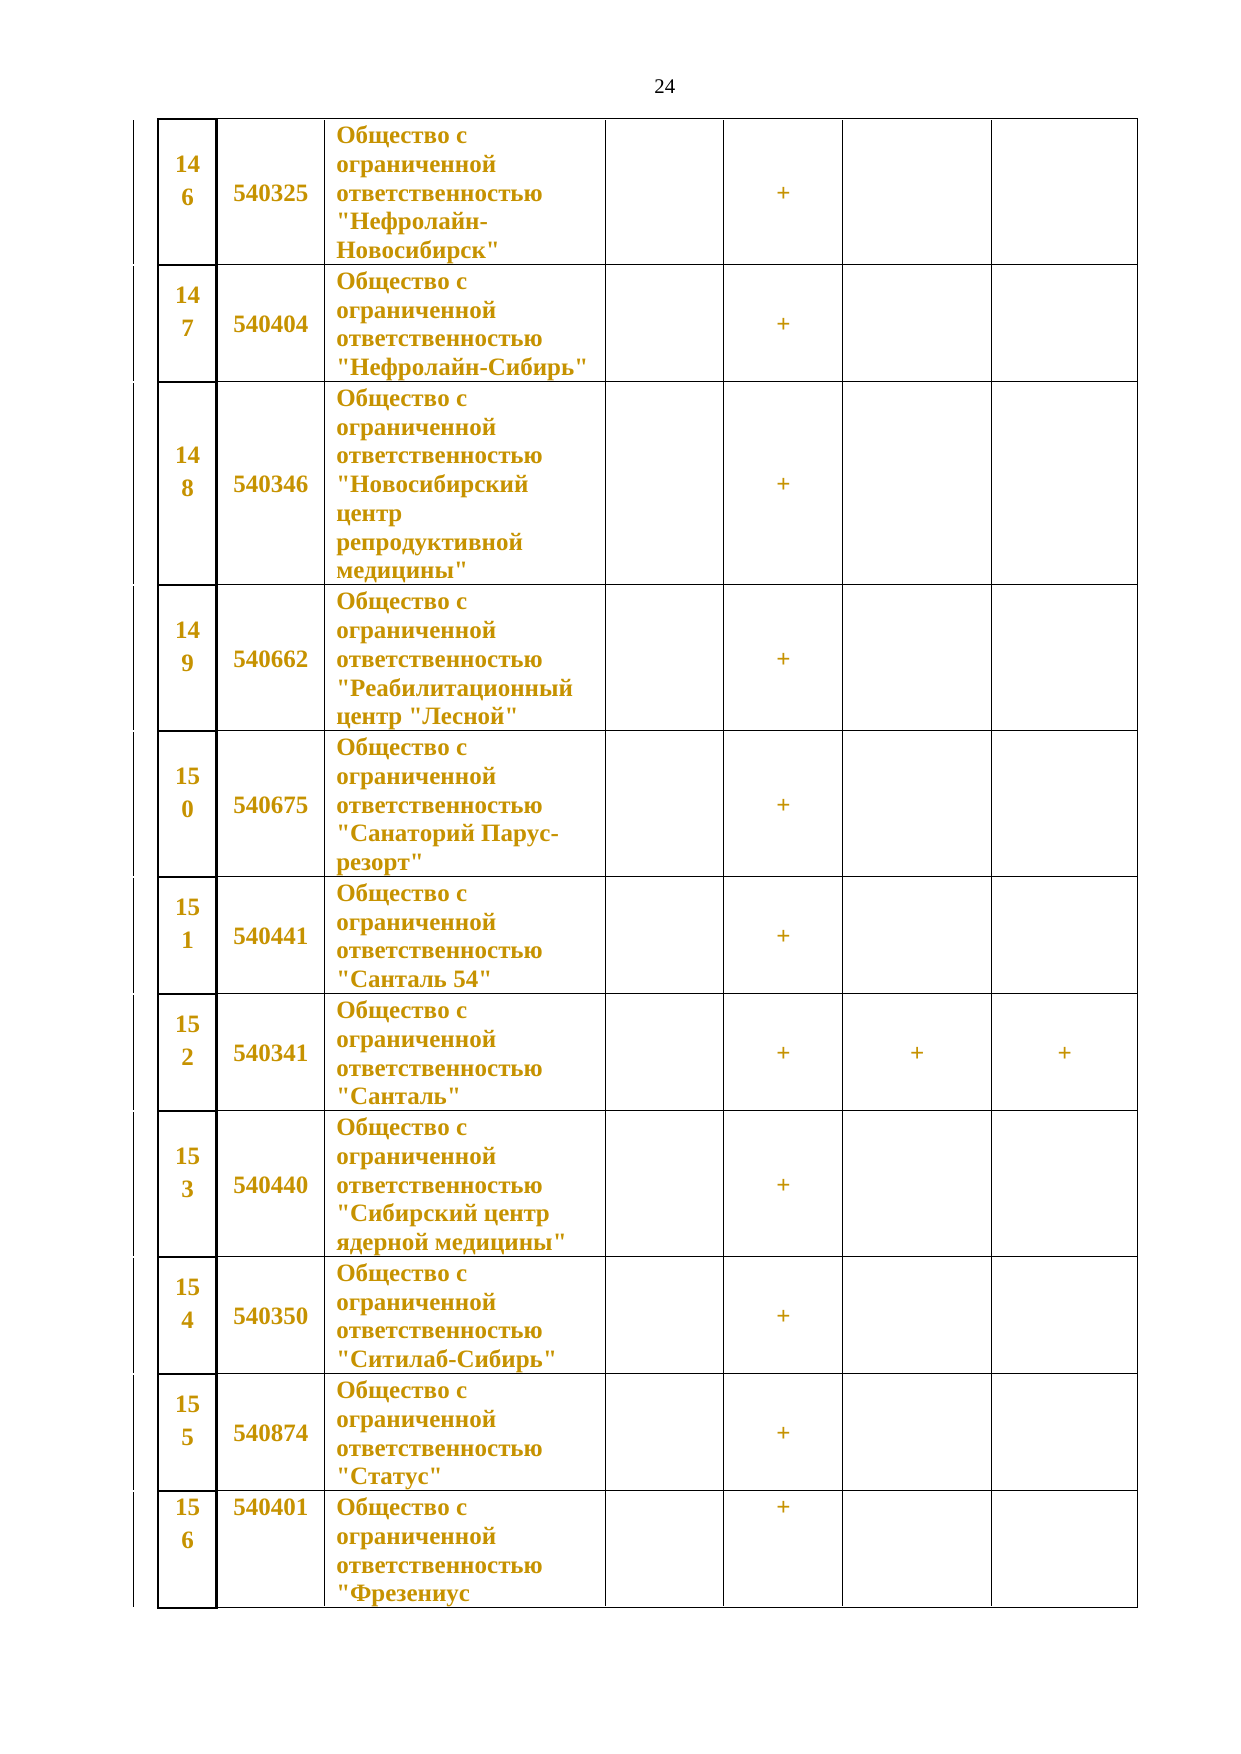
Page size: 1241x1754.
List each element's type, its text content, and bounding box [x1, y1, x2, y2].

table_cell [843, 1111, 991, 1256]
table_cell + [992, 994, 1137, 1110]
table_cell 540401 [218, 1491, 325, 1607]
table_cell Общество с ограниченной ответственностью "Реабилитационный центр "Лесной" [325, 585, 605, 730]
table_cell 146 [159, 120, 215, 264]
table_cell [606, 585, 723, 730]
table_cell + [724, 265, 842, 381]
table_cell Общество с ограниченной ответственностью "Нефролайн-Новосибирск" [325, 119, 605, 264]
table_cell [843, 1257, 991, 1373]
table_cell 540441 [218, 877, 324, 993]
table_cell + [724, 1374, 842, 1490]
table_cell 540440 [218, 1111, 324, 1256]
table_cell + [724, 877, 842, 993]
table_cell + [724, 731, 842, 876]
table_cell 540675 [218, 731, 324, 876]
table_cell + [724, 119, 843, 264]
table_cell [843, 877, 991, 993]
table_cell [606, 1374, 723, 1490]
table_cell [992, 1257, 1137, 1373]
table_cell 153 [159, 1112, 215, 1256]
table_cell Общество с ограниченной ответственностью "Санталь" [325, 994, 605, 1110]
table_cell Общество с ограниченной ответственностью "Ситилаб-Сибирь" [325, 1257, 605, 1373]
table_cell 540325 [218, 119, 325, 264]
table_cell [992, 585, 1137, 730]
table_cell Общество с ограниченной ответственностью "Сибирский центр ядерной медицины" [325, 1111, 605, 1256]
table_cell + [724, 994, 842, 1110]
table_cell [606, 265, 723, 381]
table_cell [992, 265, 1137, 381]
table_cell 148 [159, 383, 215, 584]
table_cell [992, 1111, 1137, 1256]
table_cell 152 [159, 995, 215, 1110]
table_cell [843, 1491, 991, 1607]
table_cell 540874 [218, 1374, 324, 1490]
table_cell [843, 265, 991, 381]
table_cell [992, 1374, 1137, 1490]
table_cell [992, 382, 1137, 584]
table_cell 540662 [218, 585, 324, 730]
table_cell [606, 877, 723, 993]
table_cell [991, 119, 1137, 264]
table_cell 540404 [218, 265, 324, 381]
table_cell 151 [159, 878, 215, 993]
table_cell 149 [159, 586, 215, 730]
table_cell Общество с ограниченной ответственностью "Статус" [325, 1374, 605, 1490]
table_cell Общество с ограниченной ответственностью "Нефролайн-Сибирь" [325, 265, 605, 381]
table_cell + [724, 585, 842, 730]
table_cell [606, 382, 723, 584]
table_cell [843, 585, 991, 730]
table_cell + [724, 1111, 842, 1256]
table_cell 540341 [218, 994, 324, 1110]
table_cell [843, 382, 991, 584]
table_cell 155 [159, 1375, 215, 1490]
table_cell Общество с ограниченной ответственностью "Новосибирский центр репродуктивной медицины" [325, 382, 605, 584]
table_cell Общество с ограниченной ответственностью "Санаторий Парус-резорт" [325, 731, 605, 876]
table_cell 150 [159, 732, 215, 876]
table_cell [606, 731, 723, 876]
table_cell 540346 [218, 382, 324, 584]
table_cell [606, 1257, 723, 1373]
table_cell + [724, 1257, 842, 1373]
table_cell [325, 1491, 605, 1607]
table_cell [606, 1111, 723, 1256]
table_cell 147 [159, 266, 215, 381]
table_cell 154 [159, 1258, 215, 1373]
table_cell [843, 1374, 991, 1490]
table_cell [991, 1491, 1137, 1607]
table_cell Общество с ограниченной ответственностью "Санталь 54" [325, 877, 605, 993]
table_cell [843, 731, 991, 876]
table_cell + [724, 382, 842, 584]
table_cell + [724, 1491, 843, 1607]
table_cell [992, 731, 1137, 876]
table_cell 540350 [218, 1257, 324, 1373]
table_cell [992, 877, 1137, 993]
table_cell 156 [159, 1492, 215, 1607]
table_cell [605, 1491, 724, 1607]
table_cell [606, 994, 723, 1110]
table_cell + [843, 994, 991, 1110]
table_cell [843, 119, 991, 264]
table_cell [605, 119, 724, 264]
